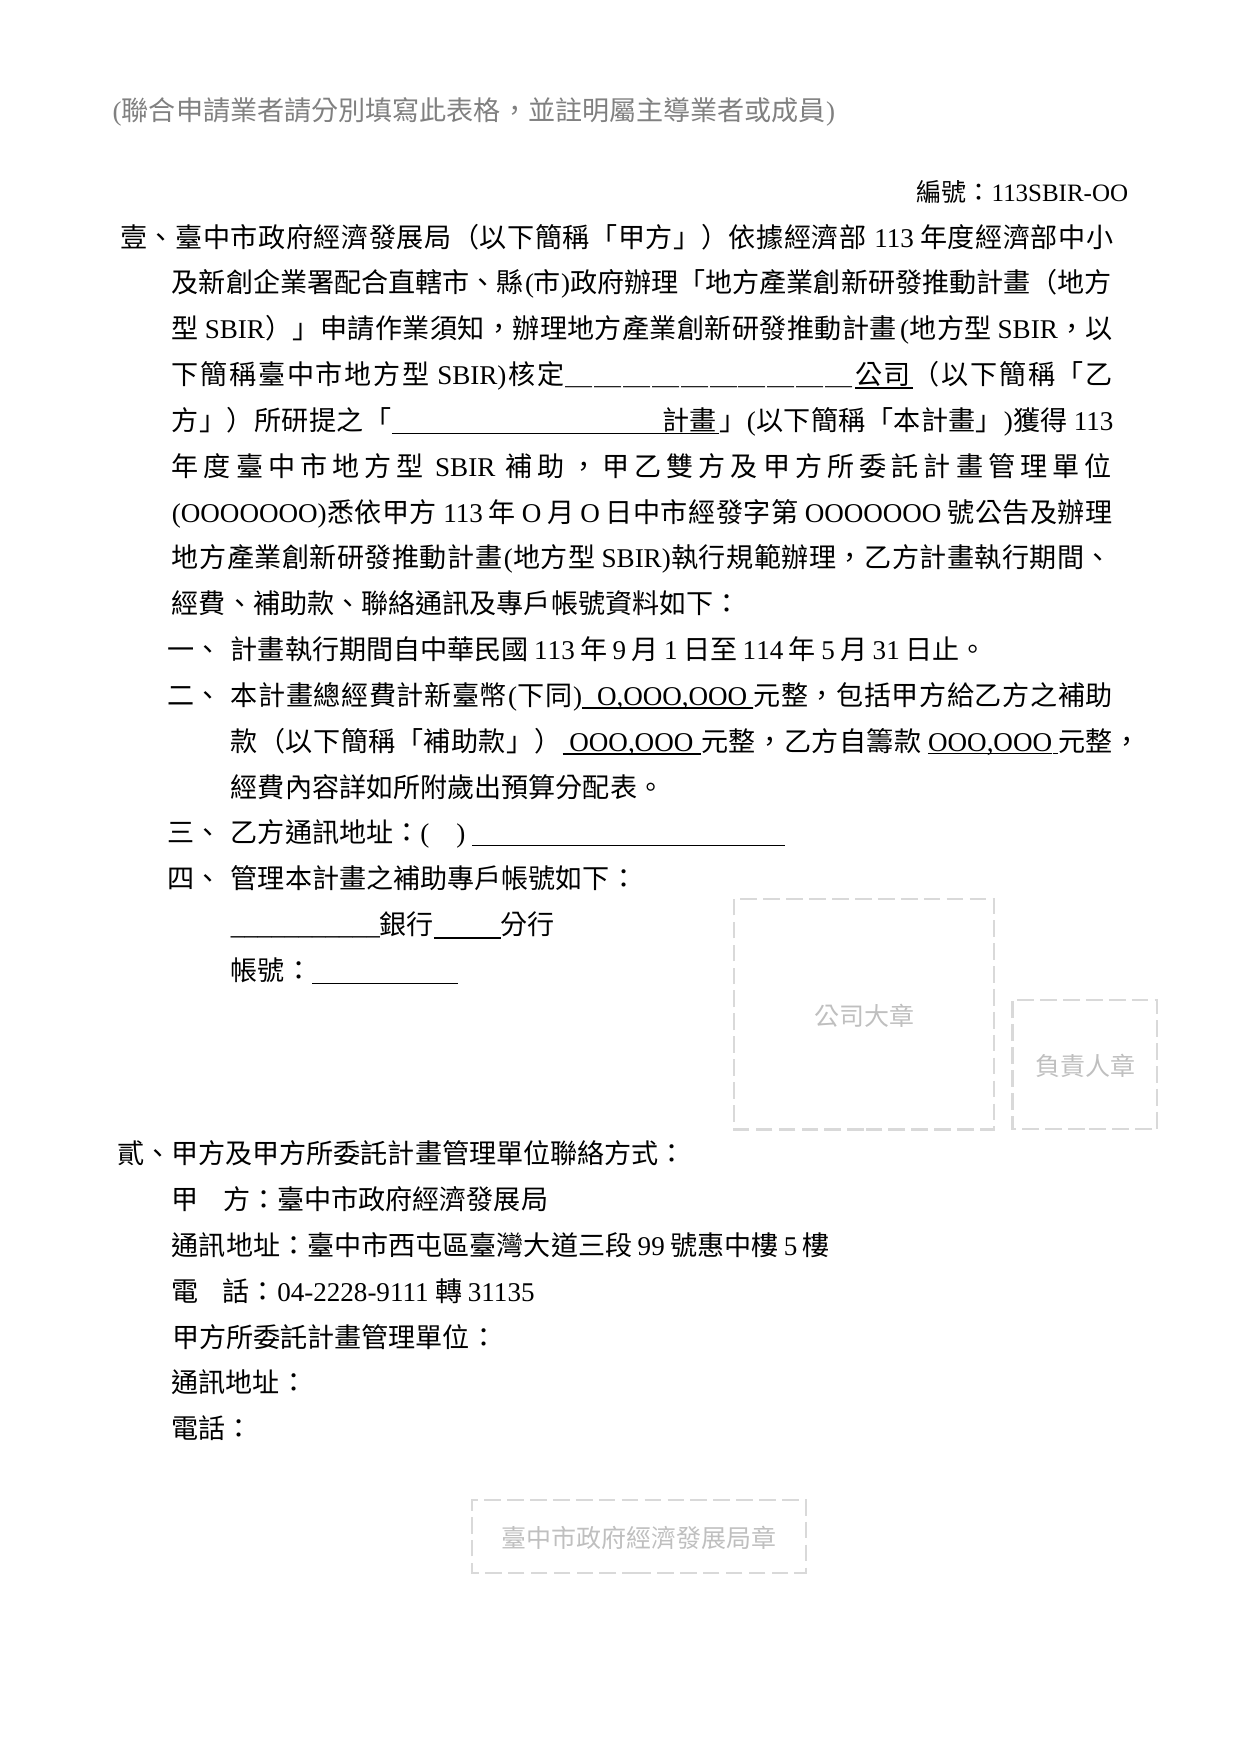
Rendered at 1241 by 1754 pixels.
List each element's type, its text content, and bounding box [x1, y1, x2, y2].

text 通訊地址：臺中市西屯區臺灣大道三段99號惠中樓5樓 [112, 1219, 1178, 1264]
list 帳號： [231, 944, 1113, 989]
text 通訊地址： [171, 1356, 1178, 1402]
list 本計畫總經費計新臺幣(下同) O,OOO,OOO元整，包括甲方給乙方之補助款（以下簡稱「補助款」） OOO,OOO 元整，乙方自籌款OOO,OOO元整，經費內容詳如所附歲出預算分配表。 [167, 669, 1113, 806]
list 乙方通訊地址：( ) [167, 806, 1113, 852]
text 甲方所委託計畫管理單位： [172, 1310, 1178, 1356]
list 管理本計畫之補助專戶帳號如下： [167, 852, 1113, 898]
text 壹、臺中市政府經濟發展局（以下簡稱「甲方」）依據經濟部113年度經濟部中小及新創企業署配合直轄市、縣(市)政府辦理「地方產業創新研發推動計畫（地方型SBIR）」申請作業須知，辦理地方產業創新研發推動計畫(地方型SBIR，以下簡稱臺中市地方型SBIR)核定＿＿＿＿＿＿＿＿＿＿公司（以下簡稱「乙方」）所研提之「 計畫」(以下簡稱「本計畫」)獲得113年度臺中市地方型SBIR補助，甲乙雙方及甲方所委託計畫管理單位(OOOOOOO)悉依甲方113年O月O日中市經發字第OOOOOOO號公告及辦理地方產業創新研發推動計畫(地方型SBIR)執行規範辦理，乙方計畫執行期間、經費、補助款、聯絡通訊及專戶帳號資料如下： [120, 210, 1113, 623]
text 貳、甲方及甲方所委託計畫管理單位聯絡方式： [117, 1127, 1178, 1173]
text 電話： [171, 1402, 1178, 1448]
list 計畫執行期間自中華民國113年9月1日至114年5月31日止。 [167, 623, 1113, 669]
text 電 話：04-2228-9111 轉31135 [171, 1264, 1178, 1310]
text 甲 方：臺中市政府經濟發展局 [112, 1173, 1178, 1219]
text 編號：113SBIR-OO [112, 164, 1128, 210]
list ___________銀行 分行 [231, 898, 1113, 944]
